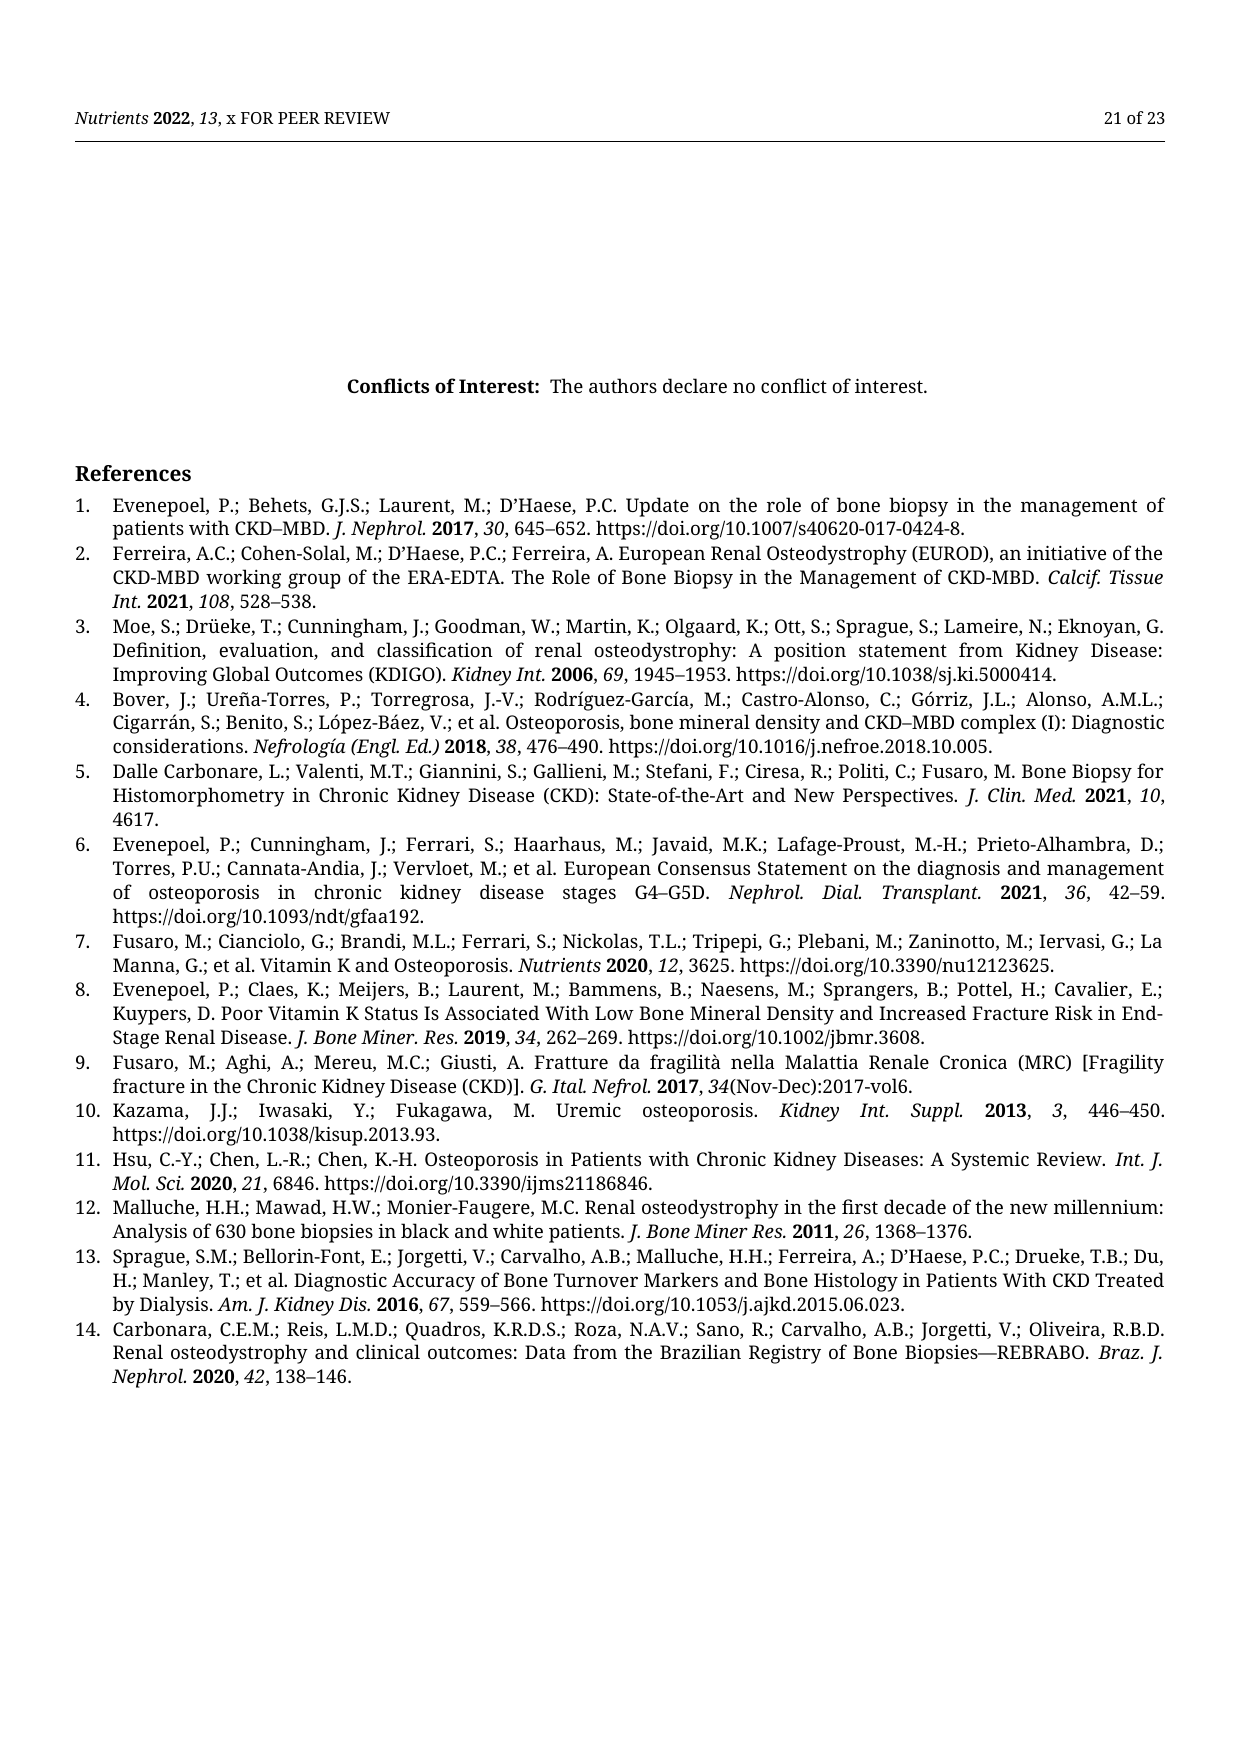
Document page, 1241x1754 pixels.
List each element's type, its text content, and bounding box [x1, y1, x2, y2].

subtitle References [75, 459, 1165, 487]
list Dalle Carbonare, L.; Valenti, M.T.; Giannini, S.; Gallieni, M.; Stefani, F.; Ciresa, R.; Politi, C.; Fusaro, M. Bone Biopsy for Histomorphometry in Chronic Kidney Disease (CKD): State-of-the-Art and New Perspectives. J. Clin. Med. 2021, 10, 4617. [75, 759, 1165, 832]
list Evenepoel, P.; Claes, K.; Meijers, B.; Laurent, M.; Bammens, B.; Naesens, M.; Sprangers, B.; Pottel, H.; Cavalier, E.; Kuypers, D. Poor Vitamin K Status Is Associated With Low Bone Mineral Density and Increased Fracture Risk in End‐Stage Renal Disease. J. Bone Miner. Res. 2019, 34, 262–269. https://doi.org/10.1002/jbmr.3608. [75, 977, 1165, 1050]
list Kazama, J.J.; Iwasaki, Y.; Fukagawa, M. Uremic osteoporosis. Kidney Int. Suppl. 2013, 3, 446–450. https://doi.org/10.1038/kisup.2013.93. [75, 1099, 1165, 1147]
text Conflicts of Interest: The authors declare no conflict of interest. [347, 374, 1165, 398]
list Malluche, H.H.; Mawad, H.W.; Monier-Faugere, M.C. Renal osteodystrophy in the first decade of the new millennium: Analysis of 630 bone biopsies in black and white patients. J. Bone Miner Res. 2011, 26, 1368–1376. [75, 1196, 1165, 1244]
list Ferreira, A.C.; Cohen-Solal, M.; D’Haese, P.C.; Ferreira, A. European Renal Osteodystrophy (EUROD), an initiative of the CKD-MBD working group of the ERA-EDTA. The Role of Bone Biopsy in the Management of CKD-MBD. Calcif. Tissue Int. 2021, 108, 528–538. [75, 541, 1165, 614]
list Evenepoel, P.; Behets, G.J.S.; Laurent, M.; D’Haese, P.C. Update on the role of bone biopsy in the management of patients with CKD–MBD. J. Nephrol. 2017, 30, 645–652. https://doi.org/10.1007/s40620-017-0424-8. [75, 493, 1165, 541]
list Hsu, C.-Y.; Chen, L.-R.; Chen, K.-H. Osteoporosis in Patients with Chronic Kidney Diseases: A Systemic Review. Int. J. Mol. Sci. 2020, 21, 6846. https://doi.org/10.3390/ijms21186846. [75, 1147, 1165, 1196]
list Moe, S.; Drüeke, T.; Cunningham, J.; Goodman, W.; Martin, K.; Olgaard, K.; Ott, S.; Sprague, S.; Lameire, N.; Eknoyan, G. Definition, evaluation, and classification of renal osteodystrophy: A position statement from Kidney Disease: Improving Global Outcomes (KDIGO). Kidney Int. 2006, 69, 1945–1953. https://doi.org/10.1038/sj.ki.5000414. [75, 614, 1165, 687]
list Carbonara, C.E.M.; Reis, L.M.D.; Quadros, K.R.D.S.; Roza, N.A.V.; Sano, R.; Carvalho, A.B.; Jorgetti, V.; Oliveira, R.B.D. Renal osteodystrophy and clinical outcomes: Data from the Brazilian Registry of Bone Biopsies—REBRABO. Braz. J. Nephrol. 2020, 42, 138–146. [75, 1317, 1165, 1389]
list Fusaro, M.; Cianciolo, G.; Brandi, M.L.; Ferrari, S.; Nickolas, T.L.; Tripepi, G.; Plebani, M.; Zaninotto, M.; Iervasi, G.; La Manna, G.; et al. Vitamin K and Osteoporosis. Nutrients 2020, 12, 3625. https://doi.org/10.3390/nu12123625. [75, 929, 1165, 977]
list Evenepoel, P.; Cunningham, J.; Ferrari, S.; Haarhaus, M.; Javaid, M.K.; Lafage-Proust, M.-H.; Prieto-Alhambra, D.; Torres, P.U.; Cannata-Andia, J.; Vervloet, M.; et al. European Consensus Statement on the diagnosis and management of osteoporosis in chronic kidney disease stages G4–G5D. Nephrol. Dial. Transplant. 2021, 36, 42–59. https://doi.org/10.1093/ndt/gfaa192. [75, 832, 1165, 929]
list Fusaro, M.; Aghi, A.; Mereu, M.C.; Giusti, A. Fratture da fragilità nella Malattia Renale Cronica (MRC) [Fragility fracture in the Chronic Kidney Disease (CKD)]. G. Ital. Nefrol. 2017, 34(Nov-Dec):2017-vol6. [75, 1050, 1165, 1099]
list Bover, J.; Ureña-Torres, P.; Torregrosa, J.-V.; Rodríguez-García, M.; Castro-Alonso, C.; Górriz, J.L.; Alonso, A.M.L.; Cigarrán, S.; Benito, S.; López-Báez, V.; et al. Osteoporosis, bone mineral density and CKD–MBD complex (I): Diagnostic considerations. Nefrología (Engl. Ed.) 2018, 38, 476–490. https://doi.org/10.1016/j.nefroe.2018.10.005. [75, 687, 1165, 759]
list Sprague, S.M.; Bellorin-Font, E.; Jorgetti, V.; Carvalho, A.B.; Malluche, H.H.; Ferreira, A.; D’Haese, P.C.; Drueke, T.B.; Du, H.; Manley, T.; et al. Diagnostic Accuracy of Bone Turnover Markers and Bone Histology in Patients With CKD Treated by Dialysis. Am. J. Kidney Dis. 2016, 67, 559–566. https://doi.org/10.1053/j.ajkd.2015.06.023. [75, 1244, 1165, 1317]
